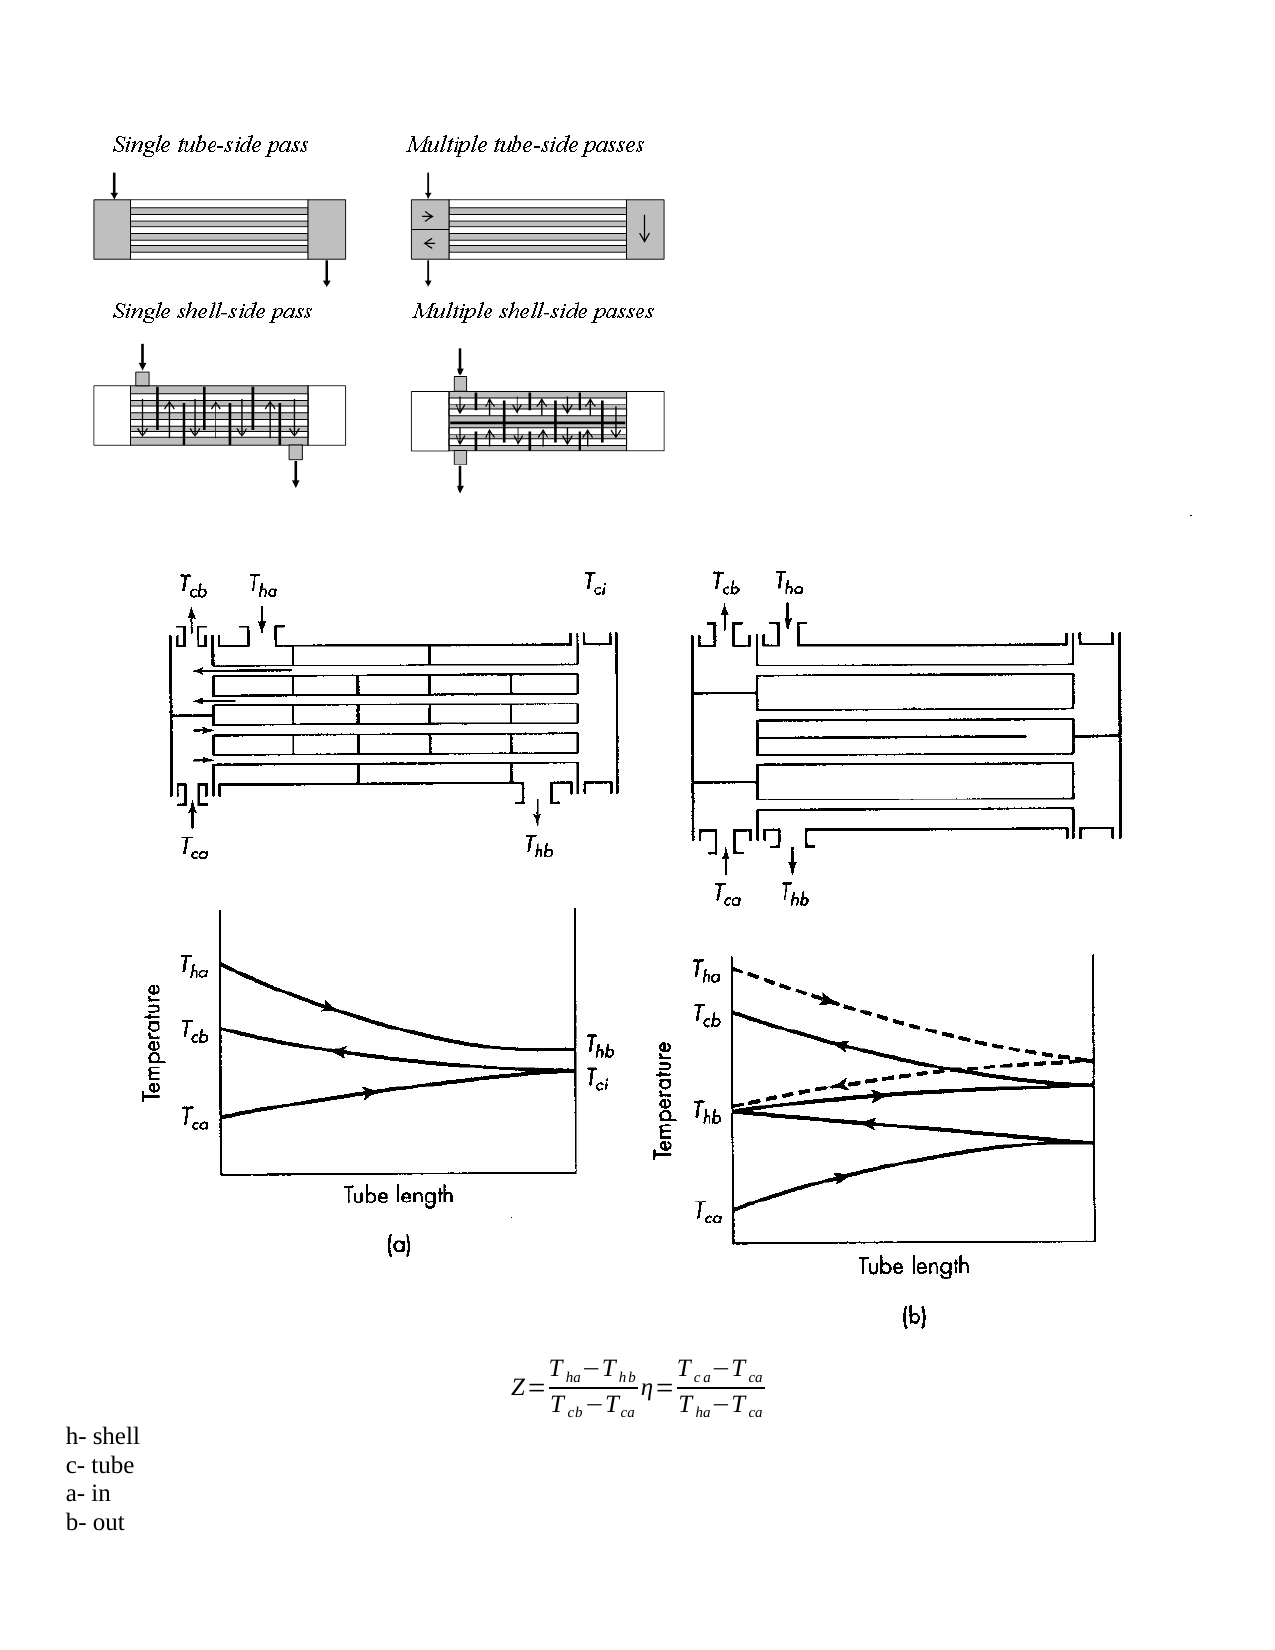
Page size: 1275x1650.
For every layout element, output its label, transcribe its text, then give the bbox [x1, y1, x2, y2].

picture [65, 75, 1202, 1355]
text a- in [66, 1478, 1209, 1507]
text b- out [66, 1507, 1209, 1536]
text c- tube [66, 1450, 1209, 1478]
text h- shell [66, 1421, 1209, 1450]
